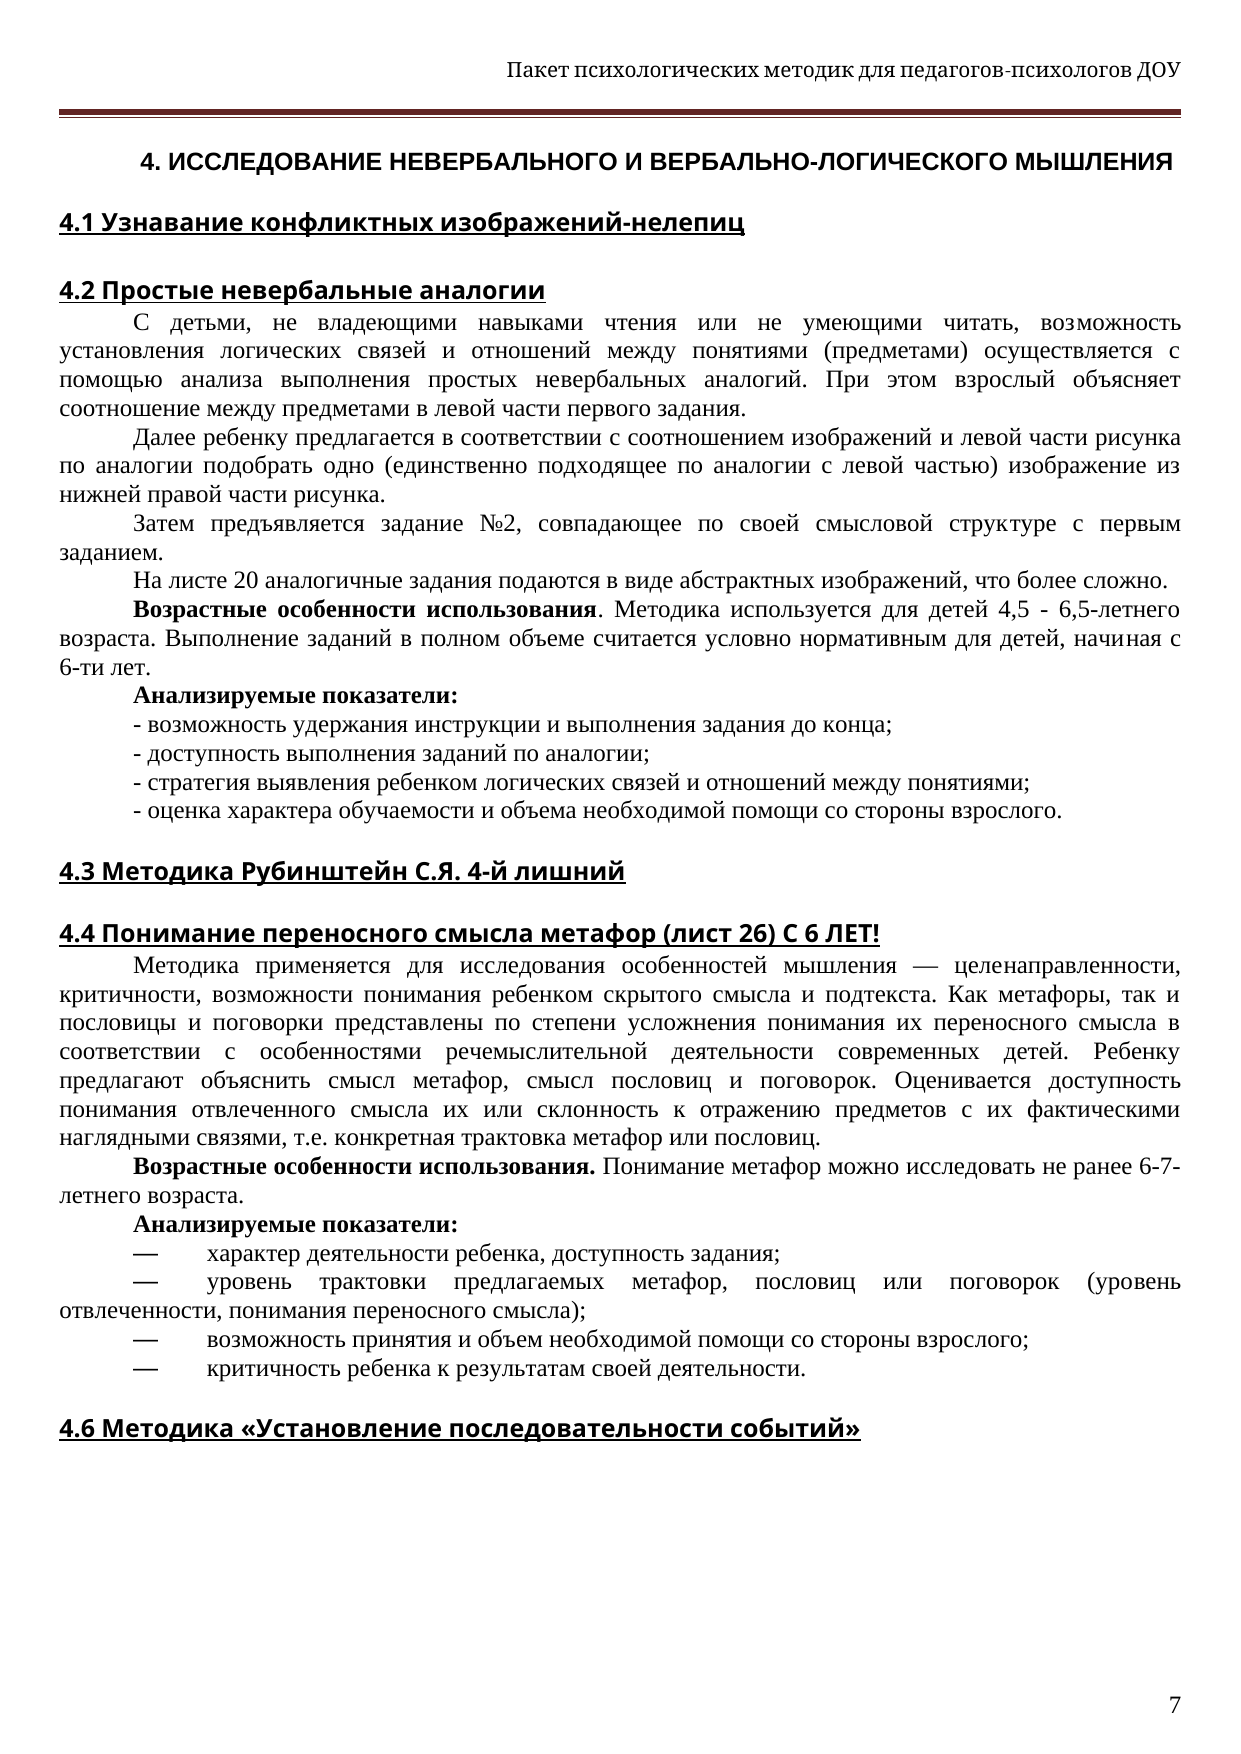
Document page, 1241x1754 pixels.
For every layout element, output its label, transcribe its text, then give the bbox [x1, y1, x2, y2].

text Затем предъявляется задание №2, совпадающее по своей смысловой структуре с первым заданием. [59, 508, 1181, 566]
text 4.2 Простые невербальные аналогии [59, 273, 1181, 307]
text Анализируемые показатели: [59, 681, 1181, 709]
text 4.1 Узнавание конфликтных изображений-нелепиц [59, 205, 1181, 239]
text 4.4 Понимание переносного смысла метафор (лист 26) С 6 ЛЕТ! [59, 916, 1181, 950]
text Анализируемые показатели: [59, 1209, 1181, 1237]
text 4.3 Методика Рубинштейн С.Я. 4-й лишний [59, 853, 1181, 887]
text - доступность выполнения заданий по аналогии; [59, 738, 1181, 767]
text На листе 20 аналогичные задания подаются в виде абстрактных изображений, что более сложно. [59, 566, 1181, 594]
text - оценка характера обучаемости и объема необходимой помощи со стороны взрослого. [59, 796, 1181, 824]
text 4.6 Методика «Установление последовательности событий» [59, 1410, 1181, 1444]
list критичность ребенка к результатам своей деятельности. [59, 1353, 1181, 1382]
text - возможность удержания инструкции и выполнения задания до конца; [59, 709, 1181, 738]
text Возрастные особенности использования. Методика используется для детей 4,5 - 6,5-летнего возраста. Выполнение заданий в полном объеме считается условно нормативным для детей, начиная с 6-ти лет. [59, 594, 1181, 681]
text - стратегия выявления ребенком логических связей и отношений между понятиями; [59, 767, 1181, 796]
list уровень трактовки предлагаемых метафор, пословиц или поговорок (уровень отвлеченности, понимания переносного смысла); [59, 1266, 1181, 1324]
text Методика применяется для исследования особенностей мышления — целенаправленности, критичности, возможности понимания ребенком скрытого смысла и подтекста. Как метафоры, так и пословицы и поговорки представлены по степени усложнения понимания их переносного смысла в соответствии с особенностями речемыслительной деятельности современных детей. Ребенку предлагают объяснить смысл метафор, смысл пословиц и поговорок. Оценивается доступность понимания отвлеченного смысла их или склонность к отражению предметов с их фактическими наглядными связями, т.е. конкретная трактовка метафор или пословиц. [59, 950, 1181, 1151]
text Далее ребенку предлагается в соответствии с соотношением изображений и левой части рисунка по аналогии подобрать одно (единственно подходящее по аналогии с левой частью) изображение из нижней правой части рисунка. [59, 422, 1181, 508]
text Возрастные особенности использования. Понимание метафор можно исследовать не ранее 6-7-летнего возраста. [59, 1151, 1181, 1209]
text 4. ИССЛЕДОВАНИЕ НЕВЕРБАЛЬНОГО И ВЕРБАЛЬНО-ЛОГИЧЕСКОГО МЫШЛЕНИЯ [59, 147, 1181, 176]
list характер деятельности ребенка, доступность задания; [59, 1237, 1181, 1266]
list возможность принятия и объем необходимой помощи со стороны взрослого; [59, 1324, 1181, 1353]
text С детьми, не владеющими навыками чтения или не умеющими читать, возможность установления логических связей и отношений между понятиями (предметами) осуществляется с помощью анализа выполнения простых невербальных аналогий. При этом взрослый объясняет соотношение между предметами в левой части первого задания. [59, 307, 1181, 422]
